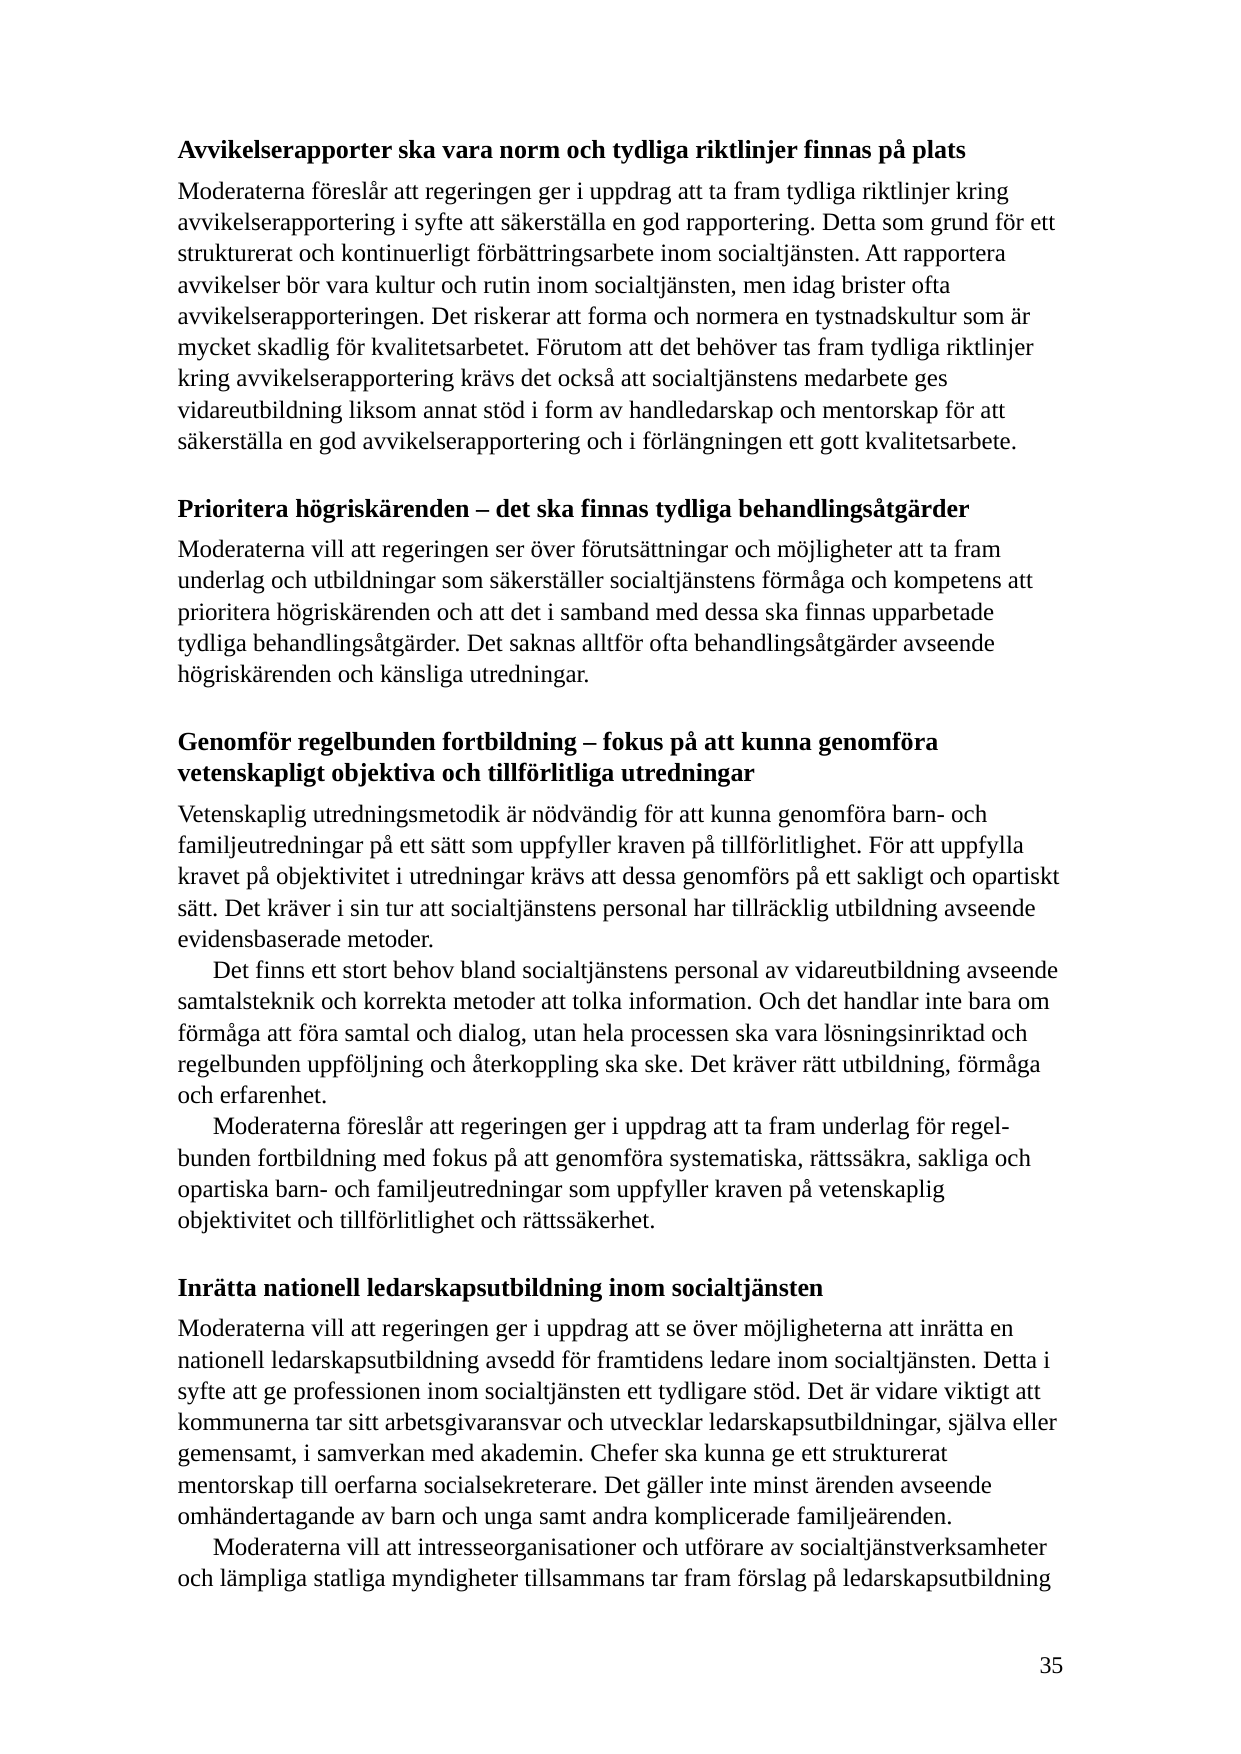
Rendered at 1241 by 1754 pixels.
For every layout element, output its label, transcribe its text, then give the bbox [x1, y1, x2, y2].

text Moderaterna vill att regeringen ger i uppdrag att se över möjligheterna att inrätta en nationell ledarskapsutbildning avsedd för framtidens ledare inom socialtjänsten. Detta i syfte att ge professionen inom socialtjänsten ett tydligare stöd. Det är vidare viktigt att kommunerna tar sitt arbetsgivaransvar och utvecklar ledarskapsutbildningar, själva eller gemensamt, i samverkan med akademin. Chefer ska kunna ge ett strukturerat mentorskap till oerfarna socialsekreterare. Det gäller inte minst ärenden avseende omhändertagande av barn och unga samt andra komplicerade familjeärenden. [177, 1311, 1063, 1530]
subtitle Genomför regelbunden fortbildning – fokus på att kunna genomföra vetenskapligt objektiva och tillförlitliga utredningar [177, 726, 1063, 788]
subtitle Prioritera högriskärenden – det ska finnas tydliga behandlingsåtgärder [177, 492, 1063, 523]
text Moderaterna vill att regeringen ser över förutsättningar och möjligheter att ta fram underlag och utbildningar som säkerställer socialtjänstens förmåga och kompetens att prioritera högriskärenden och att det i samband med dessa ska finnas upparbetade tydliga behandlingsåtgärder. Det saknas alltför ofta behandlingsåtgärder avseende högriskärenden och känsliga utredningar. [177, 532, 1063, 688]
text Det finns ett stort behov bland socialtjänstens personal av vidareutbildning avseende samtalsteknik och korrekta metoder att tolka information. Och det handlar inte bara om förmåga att föra samtal och dialog, utan hela processen ska vara lösningsinriktad och regelbunden uppföljning och återkoppling ska ske. Det kräver rätt utbildning, förmåga och erfarenhet. [177, 953, 1063, 1109]
subtitle Inrätta nationell ledarskapsutbildning inom socialtjänsten [177, 1271, 1063, 1303]
text Moderaterna föreslår att regeringen ger i uppdrag att ta fram tydliga riktlinjer kring avvikelserapportering i syfte att säkerställa en god rapportering. Detta som grund för ett strukturerat och kontinuerligt förbättringsarbete inom socialtjänsten. Att rapportera avvikelser bör vara kultur och rutin inom socialtjänsten, men idag brister ofta avvikelserapporteringen. Det riskerar att forma och normera en tystnadskultur som är mycket skadlig för kvalitetsarbetet. Förutom att det behöver tas fram tydliga riktlinjer kring avvikelserapportering krävs det också att socialtjänstens medarbete ges vidareutbildning liksom annat stöd i form av handledarskap och mentorskap för att säkerställa en god avvikelserapportering och i förlängningen ett gott kvalitetsarbete. [177, 173, 1063, 455]
text Moderaterna föreslår att regeringen ger i uppdrag att ta fram underlag för regelbunden fortbildning med fokus på att genomföra systematiska, rättssäkra, sakliga och opartiska barn- och familjeutredningar som uppfyller kraven på vetenskaplig objektivitet och tillförlitlighet och rättssäkerhet. [177, 1109, 1063, 1234]
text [177, 1530, 1063, 1592]
subtitle Avvikelserapporter ska vara norm och tydliga riktlinjer finnas på plats [177, 134, 1063, 165]
text Vetenskaplig utredningsmetodik är nödvändig för att kunna genomföra barn- och familjeutredningar på ett sätt som uppfyller kraven på tillförlitlighet. För att uppfylla kravet på objektivitet i utredningar krävs att dessa genomförs på ett sakligt och opartiskt sätt. Det kräver i sin tur att socialtjänstens personal har tillräcklig utbildning avseende evidensbaserade metoder. [177, 796, 1063, 953]
